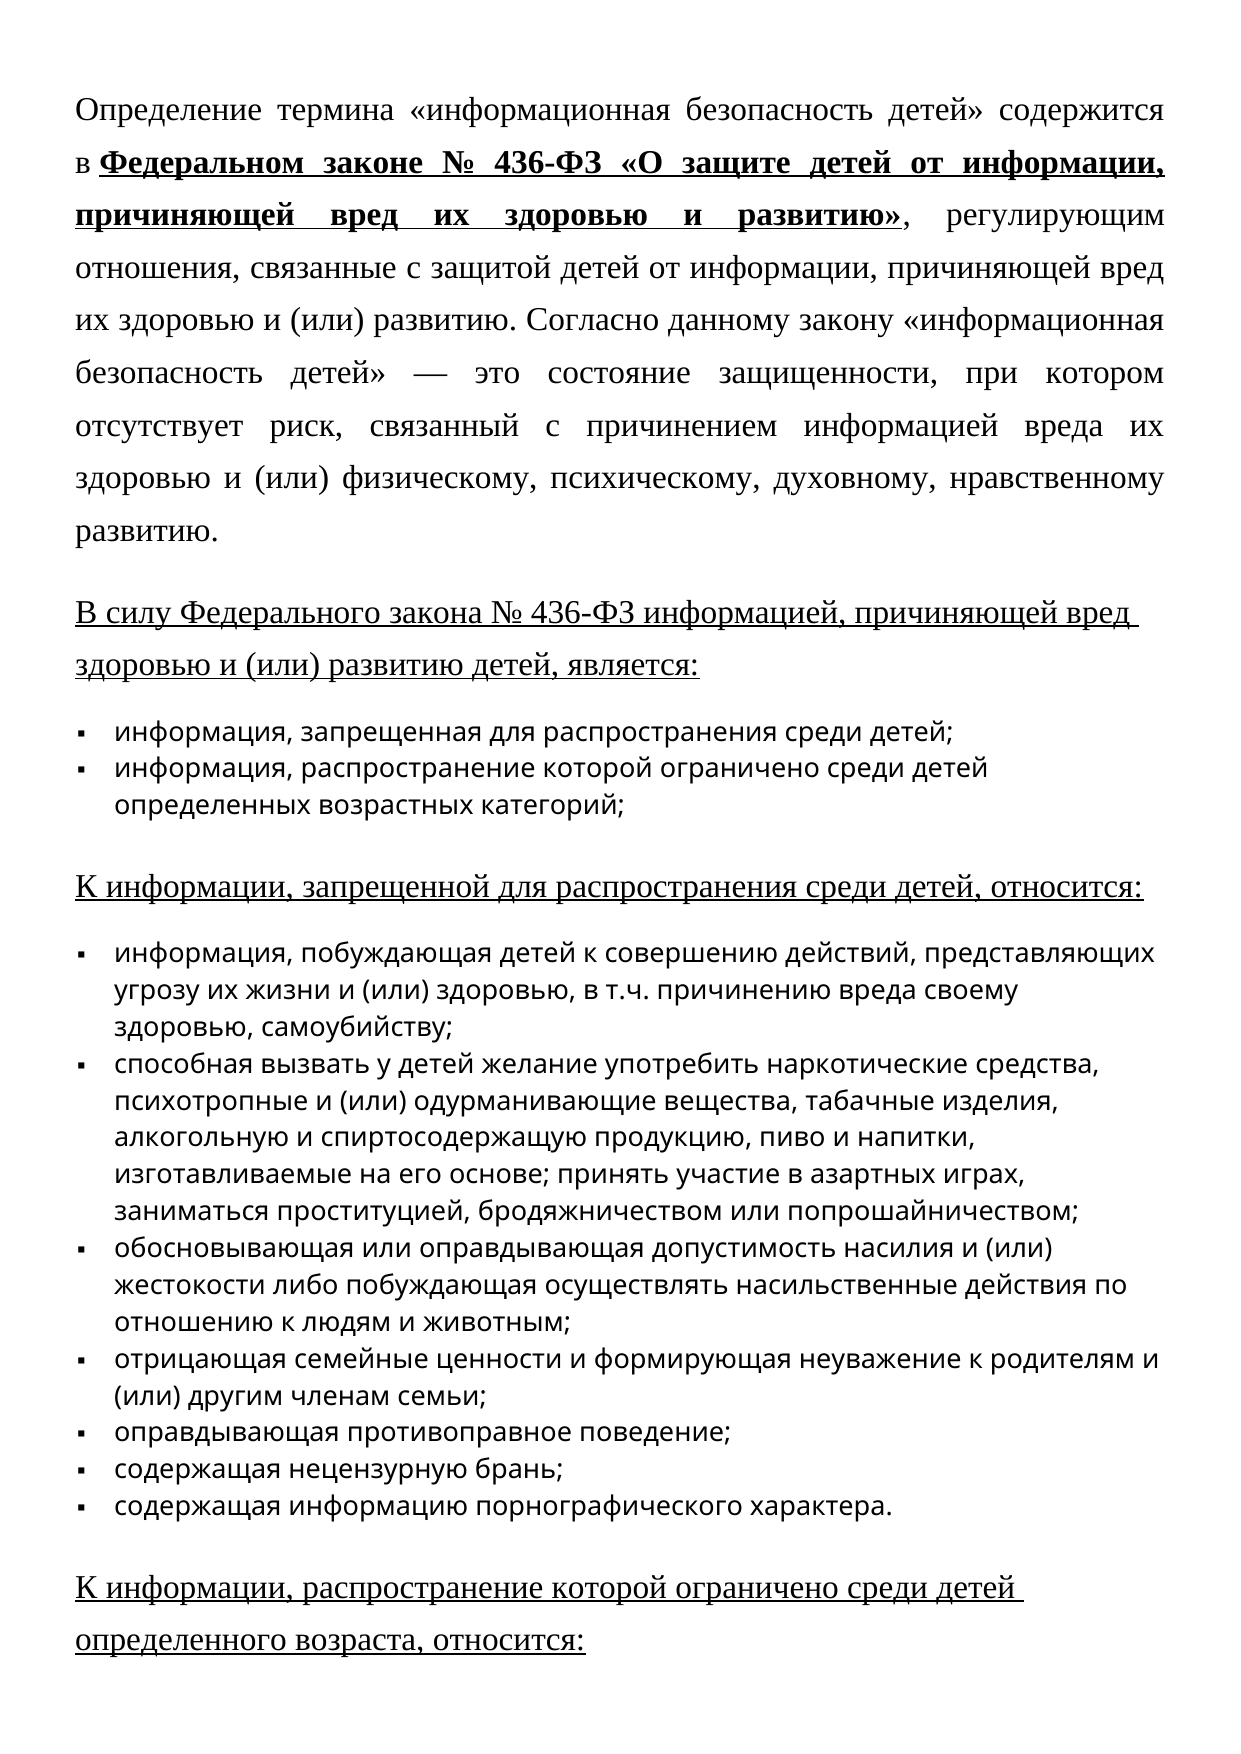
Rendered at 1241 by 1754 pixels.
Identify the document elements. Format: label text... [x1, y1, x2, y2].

list обосновывающая или оправдывающая допустимость насилия и (или) жестокости либо побуждающая осуществлять насильственные действия по отношению к людям и животным; [76, 1228, 1165, 1339]
list информация, побуждающая детей к совершению действий, представляющих угрозу их жизни и (или) здоровью, в т.ч. причинению вреда своему здоровью, самоубийству; [76, 933, 1165, 1044]
list информация, запрещенная для распространения среди детей; [76, 712, 1165, 749]
list информация, распространение которой ограничено среди детей определенных возрастных категорий; [76, 749, 1165, 823]
text К информации, запрещенной для распространения среди детей, относится: [75, 852, 1165, 904]
text К информации, распространение которой ограничено среди детей определенного возраста, относится: [75, 1553, 1165, 1658]
list способная вызвать у детей желание употребить наркотические средства, психотропные и (или) одурманивающие вещества, табачные изделия, алкогольную и спиртосодержащую продукцию, пиво и напитки, изготавливаемые на его основе; принять участие в азартных играх, заниматься проституцией, бродяжничеством или попрошайничеством; [76, 1044, 1165, 1228]
text Определение термина «информационная безопасность детей» содержится в Федеральном законе № 436-ФЗ «О защите детей от информации, причиняющей вред их здоровью и развитию», регулирующим отношения, связанные с защитой детей от информации, причиняющей вред их здоровью и (или) развитию. Согласно данному закону «информационная безопасность детей» — это состояние защищенности, при котором отсутствует риск, связанный с причинением информацией вреда их здоровью и (или) физическому, психическому, духовному, нравственному развитию. [75, 75, 1165, 548]
list оправдывающая противоправное поведение; [76, 1413, 1165, 1450]
list отрицающая семейные ценности и формирующая неуважение к родителям и (или) другим членам семьи; [76, 1339, 1165, 1413]
list содержащая информацию порнографического характера. [76, 1487, 1165, 1523]
list содержащая нецензурную брань; [76, 1450, 1165, 1487]
text В силу Федерального закона № 436-ФЗ информацией, причиняющей вред здоровью и (или) развитию детей, является: [75, 578, 1165, 683]
